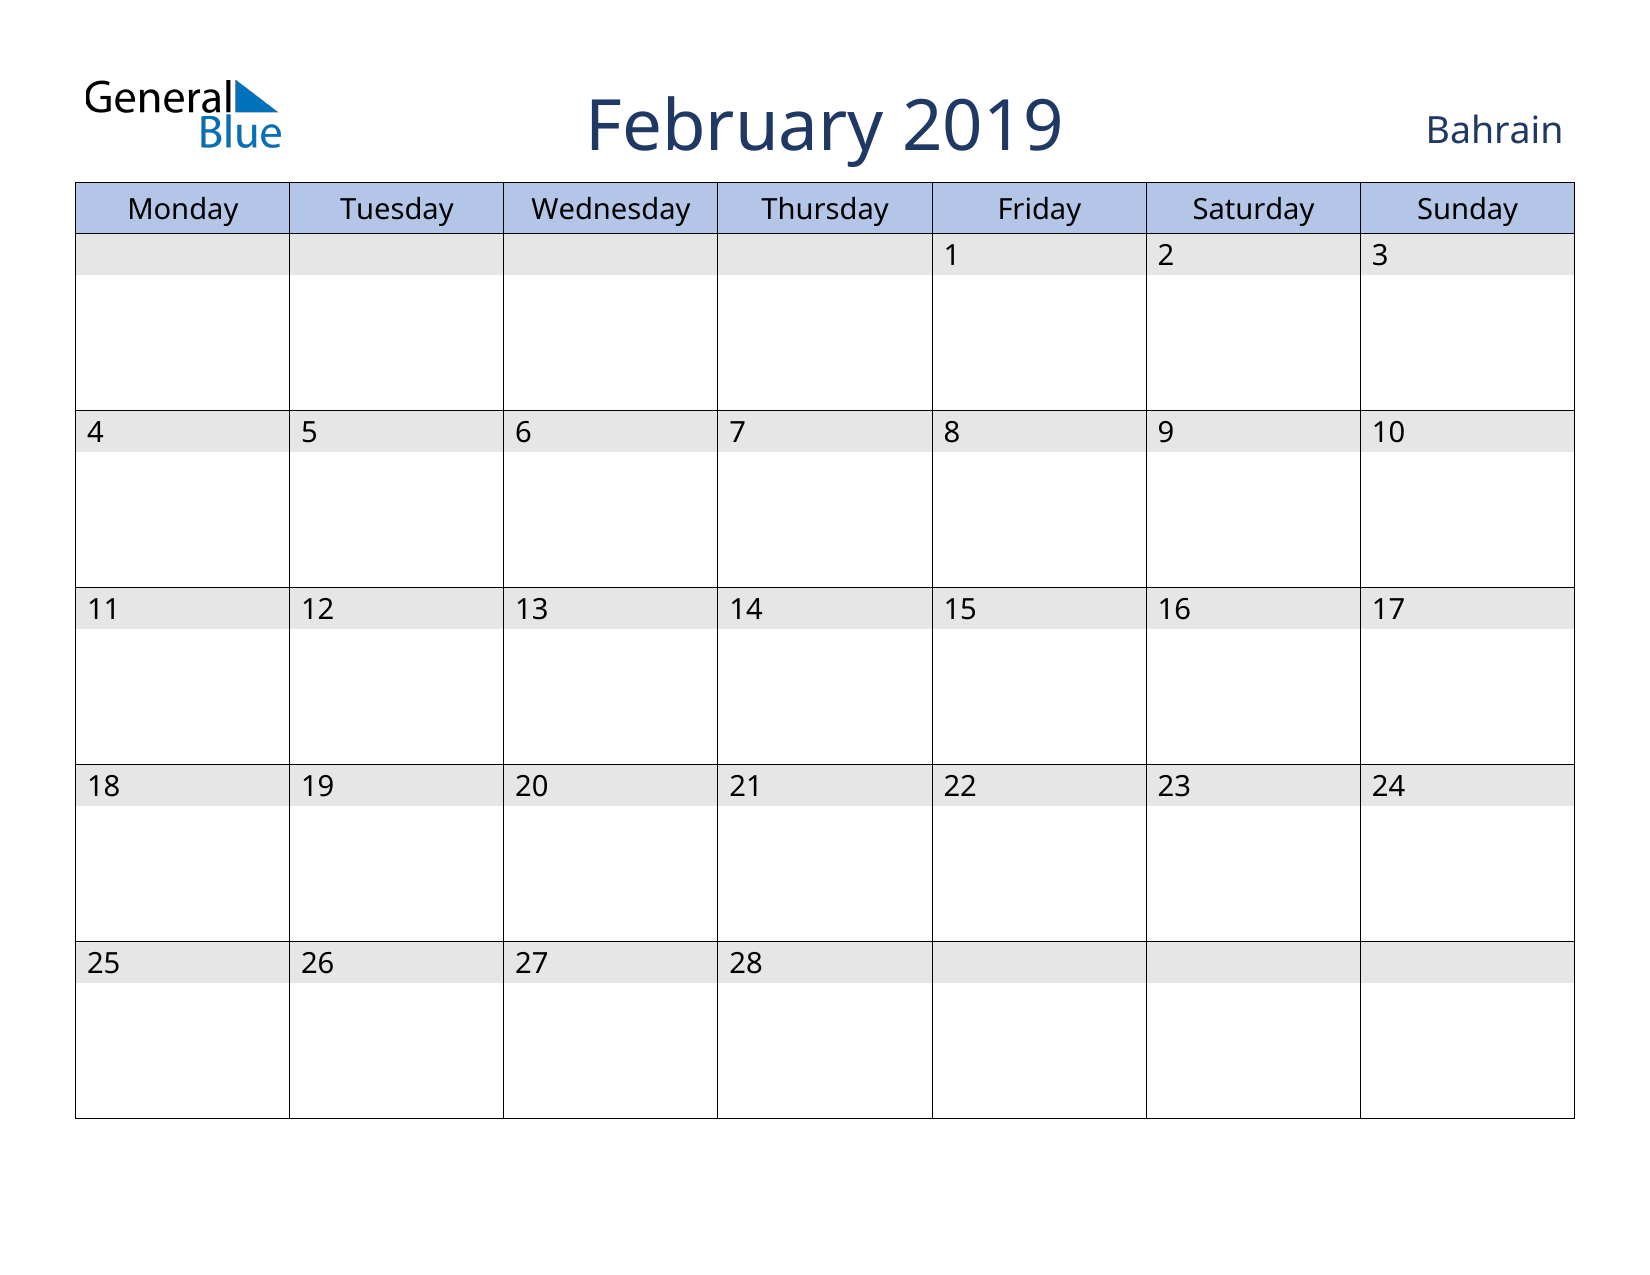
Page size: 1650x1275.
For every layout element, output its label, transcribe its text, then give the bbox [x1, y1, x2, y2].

table_cell [76, 275, 289, 410]
table_cell [718, 629, 932, 764]
table_cell Wednesday [504, 183, 717, 233]
table_cell 15 [933, 588, 1146, 629]
table_cell [290, 275, 503, 410]
table_cell [1147, 806, 1360, 941]
table_cell 19 [290, 765, 503, 806]
table_header [76, 75, 503, 182]
table_cell [933, 942, 1146, 983]
table_cell 3 [1361, 234, 1574, 275]
table_cell [504, 452, 717, 587]
table_cell [76, 234, 289, 275]
table_cell [933, 806, 1146, 941]
table_cell 28 [718, 942, 932, 983]
table_cell 7 [718, 411, 932, 452]
table_cell 25 [76, 942, 289, 983]
table_cell [1361, 942, 1574, 983]
table_cell 26 [290, 942, 503, 983]
table_cell [933, 983, 1146, 1118]
table_cell 23 [1147, 765, 1360, 806]
table_cell Monday [76, 183, 289, 233]
table_cell [1147, 275, 1360, 410]
table_cell [290, 452, 503, 587]
table_cell [76, 452, 289, 587]
table_cell [718, 452, 932, 587]
table_cell [1361, 983, 1574, 1118]
table_cell [718, 806, 932, 941]
table_cell [1361, 629, 1574, 764]
table_cell [290, 983, 503, 1118]
table_cell [718, 983, 932, 1118]
table_cell 16 [1147, 588, 1360, 629]
table_cell [290, 806, 503, 941]
table_cell [933, 629, 1146, 764]
table_cell [504, 275, 717, 410]
table_cell [76, 983, 289, 1118]
table_cell [504, 629, 717, 764]
table_cell [504, 806, 717, 941]
table_cell 27 [504, 942, 717, 983]
table_cell [290, 629, 503, 764]
table_cell [76, 806, 289, 941]
table_cell 6 [504, 411, 717, 452]
table_cell [504, 234, 717, 275]
table_cell 18 [76, 765, 289, 806]
table_header Bahrain [1146, 75, 1574, 182]
table_cell [76, 629, 289, 764]
table_cell 4 [76, 411, 289, 452]
table_cell 21 [718, 765, 932, 806]
table_header February 2019 [504, 75, 1146, 182]
table_cell [1147, 629, 1360, 764]
table_cell [933, 275, 1146, 410]
table_cell 1 [933, 234, 1146, 275]
table_cell 22 [933, 765, 1146, 806]
table_cell [1147, 452, 1360, 587]
table_cell 5 [290, 411, 503, 452]
table_cell [290, 234, 503, 275]
table_cell 10 [1361, 411, 1574, 452]
table_cell [718, 275, 932, 410]
table_cell [933, 452, 1146, 587]
table_cell 9 [1147, 411, 1360, 452]
table_cell 17 [1361, 588, 1574, 629]
table_cell [1361, 806, 1574, 941]
table_cell 20 [504, 765, 717, 806]
table_cell [718, 234, 932, 275]
table_cell [1147, 983, 1360, 1118]
table_cell 8 [933, 411, 1146, 452]
table_cell 13 [504, 588, 717, 629]
table_cell Tuesday [290, 183, 503, 233]
table_cell [1147, 942, 1360, 983]
table_cell Sunday [1361, 183, 1574, 233]
table_cell [504, 983, 717, 1118]
table_cell [1361, 275, 1574, 410]
table_cell [1361, 452, 1574, 587]
table_cell 14 [718, 588, 932, 629]
table_cell Friday [933, 183, 1146, 233]
table_cell Thursday [718, 183, 932, 233]
table_cell 12 [290, 588, 503, 629]
table_cell Saturday [1147, 183, 1360, 233]
table_cell 2 [1147, 234, 1360, 275]
table_cell 24 [1361, 765, 1574, 806]
table_cell 11 [76, 588, 289, 629]
picture [86, 80, 281, 148]
